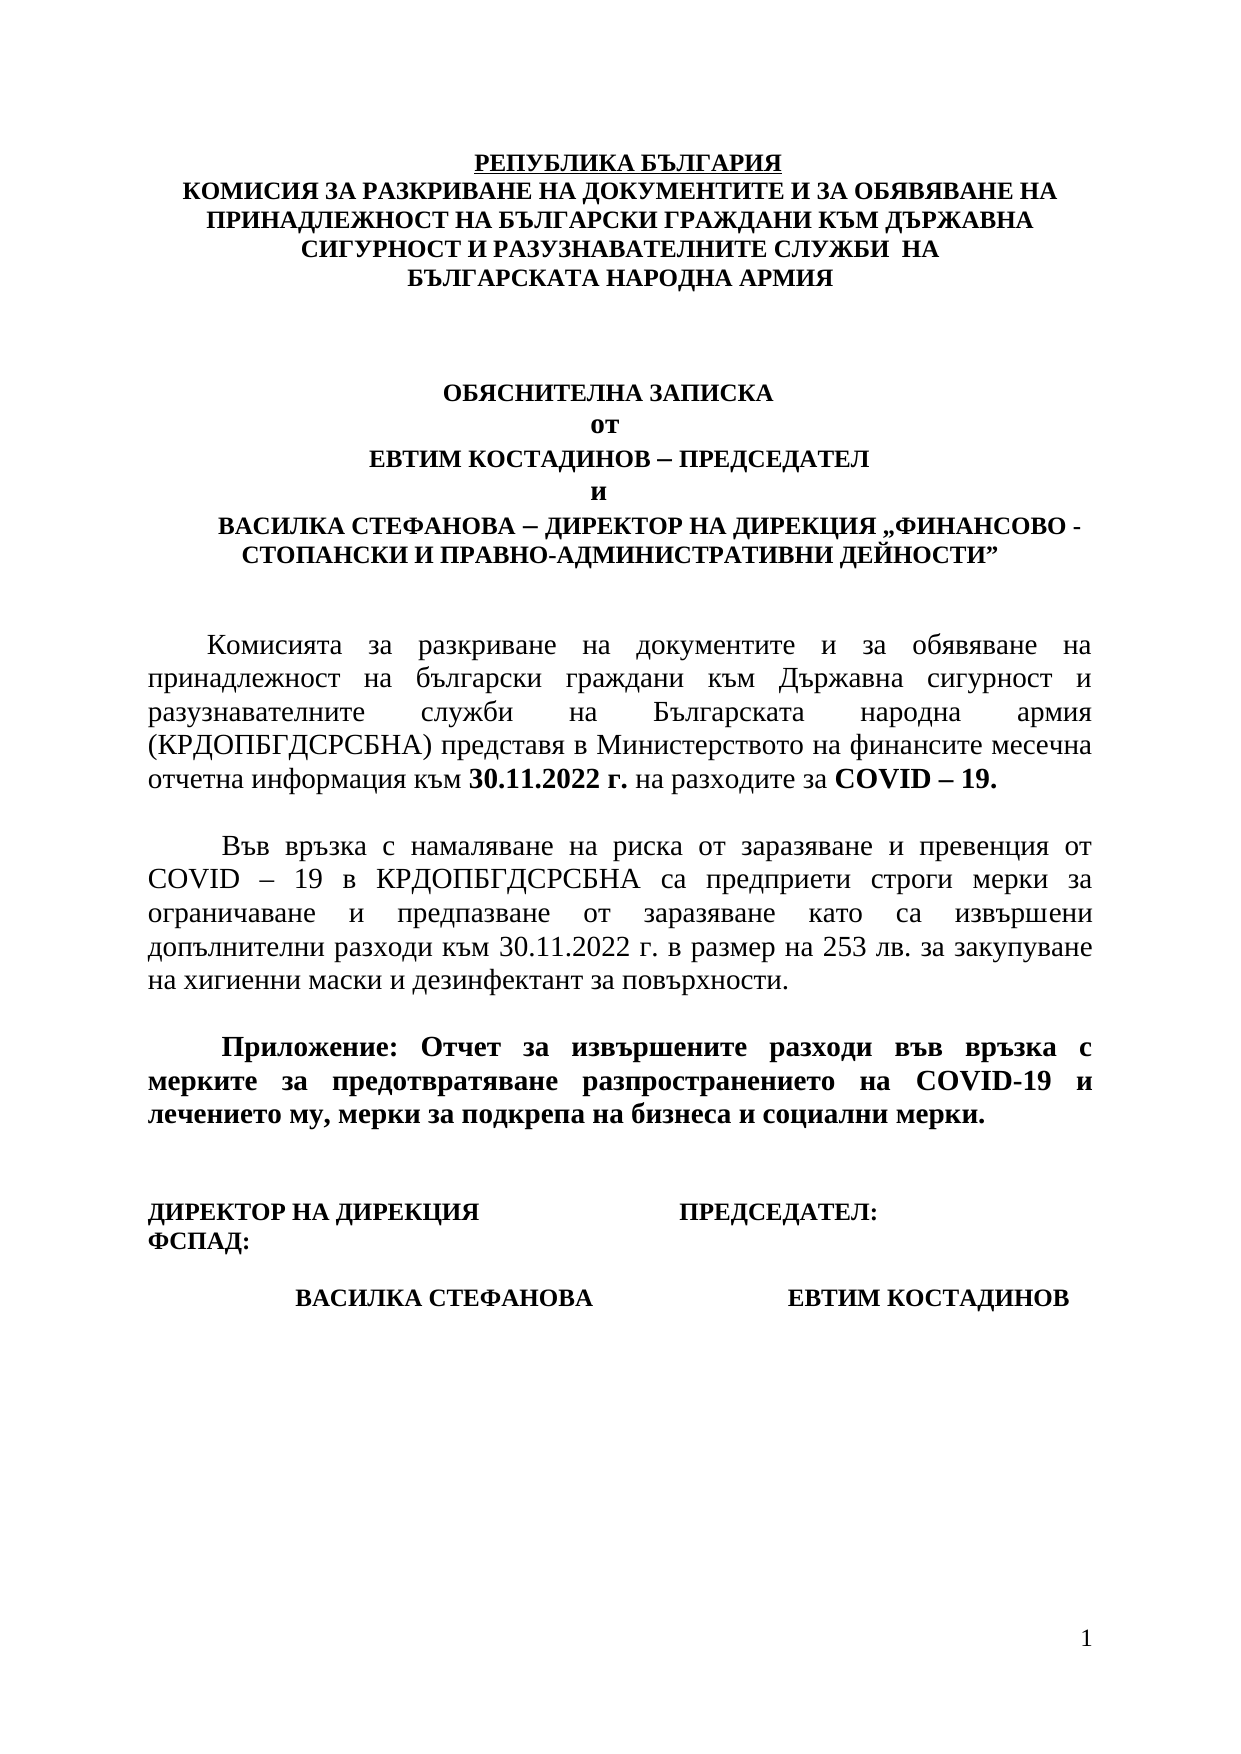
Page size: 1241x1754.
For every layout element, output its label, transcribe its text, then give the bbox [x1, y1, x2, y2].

text РЕПУБЛИКА БЪЛГАРИЯ [295, 148, 1093, 176]
text ДИРЕКТОР НА ДИРЕКЦИЯ ПРЕДСЕДАТЕЛ: [148, 1197, 1093, 1226]
text БЪЛГАРСКАТА НАРОДНА АРМИЯ [148, 263, 1093, 291]
text от [516, 406, 1093, 440]
text Във връзка с намаляване на риска от заразяване и превенция от COVID – 19 в КРДОПБГДСРСБНА са предприети строги мерки за ограничаване и предпазване от заразяване като са извършeни допълнителни разходи към 30.11.2022 г. в размер на 253 лв. за закупуване на хигиенни маски и дезинфектант за повърхности. [148, 828, 1093, 996]
text ОБЯСНИТЕЛНА ЗАПИСКА [369, 378, 1093, 406]
text и [516, 473, 1093, 507]
text КОМИСИЯ ЗА РАЗКРИВАНЕ НА ДОКУМЕНТИТЕ И ЗА ОБЯВЯВАНЕ НА ПРИНАДЛЕЖНОСТ НА БЪЛГАРСКИ ГРАЖДАНИ КЪМ ДЪРЖАВНА СИГУРНОСТ И РАЗУЗНАВАТЕЛНИТЕ СЛУЖБИ НА [148, 176, 1093, 263]
text Приложение: Отчет за извършените разходи във връзка с мерките за предотвратяване разпространението на COVID-19 и лечението му, мерки за подкрепа на бизнеса и социални мерки. [148, 1029, 1093, 1130]
text ЕВТИМ КОСТАДИНОВ – ПРЕДСЕДАТЕЛ [295, 440, 1093, 473]
text ВАСИЛКА СТЕФАНОВА ЕВТИМ КОСТАДИНОВ [148, 1283, 1093, 1312]
text ВАСИЛКА СТЕФАНОВА – ДИРЕКТОР НА ДИРЕКЦИЯ „ФИНАНСОВО - СТОПАНСКИ И ПРАВНО-АДМИНИСТРАТИВНИ ДЕЙНОСТИ” [148, 507, 1093, 569]
text ФСПАД: [148, 1226, 1093, 1254]
text Комисията за разкриване на документите и за обявяване на принадлежност на български граждани към Държавна сигурност и разузнавателните служби на Българската народна армия (КРДОПБГДСРСБНА) представя в Министерството на финансите месечна отчетна информация към 30.11.2022 г. на разходите за COVID – 19. [148, 627, 1093, 794]
